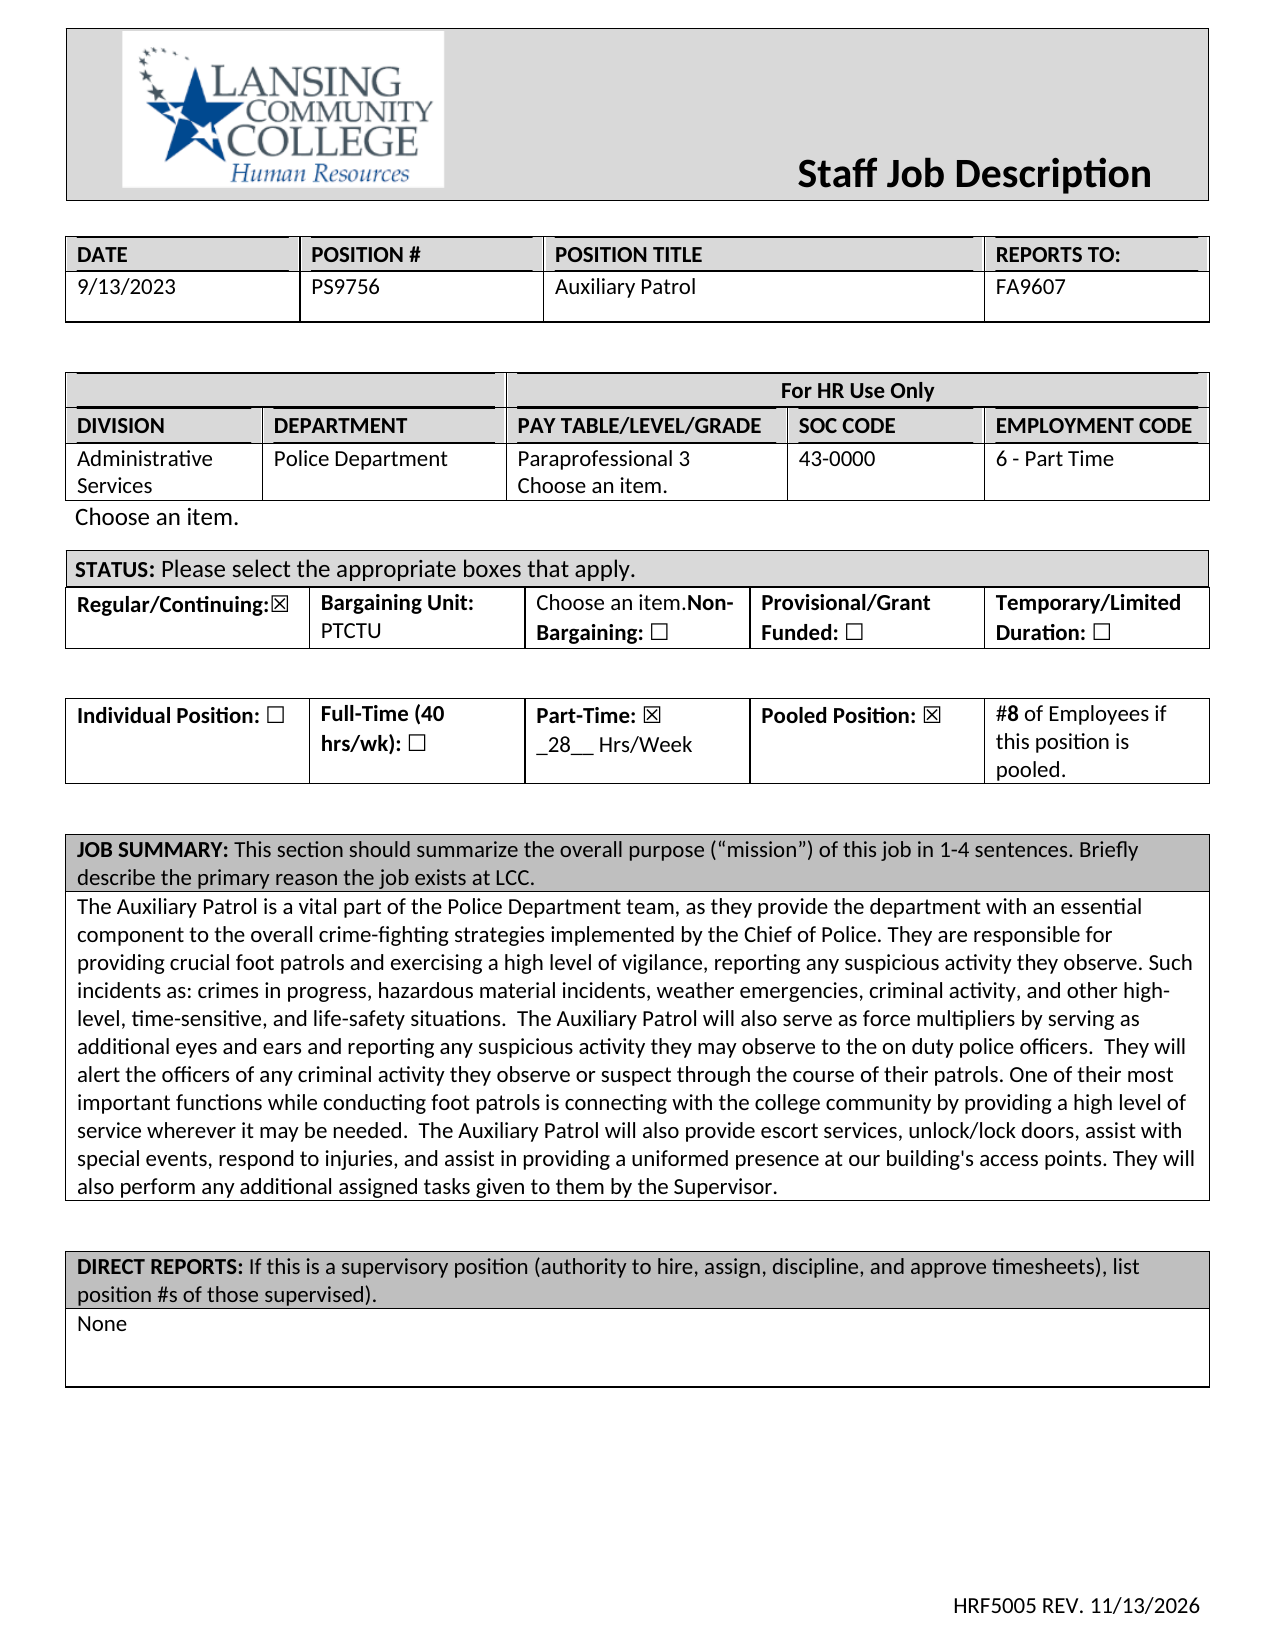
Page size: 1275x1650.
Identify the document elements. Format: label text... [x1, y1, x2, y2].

table_header . [985, 699, 1209, 783]
table_cell [985, 444, 1209, 500]
picture [122, 31, 445, 188]
table_header Direct Reports: If this is a supervisory position (authority to hire, assign, discipline, and approve timesheets), list position #s of those supervised). [66, 1252, 1209, 1308]
table_header JOB SUMMARY: This section should summarize the overall purpose (“mission”) of this job in 1-4 sentences. Briefly describe the primary reason the job exists at LCC. [66, 835, 1209, 891]
table_header Full-Time (40 hrs/wk): [310, 699, 524, 783]
table_cell [66, 892, 1209, 1200]
table_cell [507, 444, 787, 500]
subtitle Status: Please select the appropriate boxes that apply. [67, 551, 1208, 586]
table_cell [788, 444, 984, 500]
table_cell [985, 272, 1209, 321]
table_header Provisional/Grant Funded: [751, 588, 984, 647]
table_cell [66, 272, 299, 321]
table_header Individual Position: [66, 699, 309, 783]
table_header Part-Time: _28__ Hrs/Week [526, 699, 749, 783]
table_header Bargaining Unit: [310, 588, 524, 647]
table_cell None [66, 1309, 1209, 1386]
table_header Non-Bargaining: [526, 588, 749, 647]
table_header Temporary/Limited Duration: [985, 588, 1209, 647]
table_header Pooled Position: [751, 699, 984, 783]
table_cell [263, 444, 506, 500]
table_cell [301, 272, 543, 321]
table_cell [544, 272, 984, 321]
table_cell [66, 444, 262, 500]
table_header Regular/Continuing: [66, 588, 309, 647]
